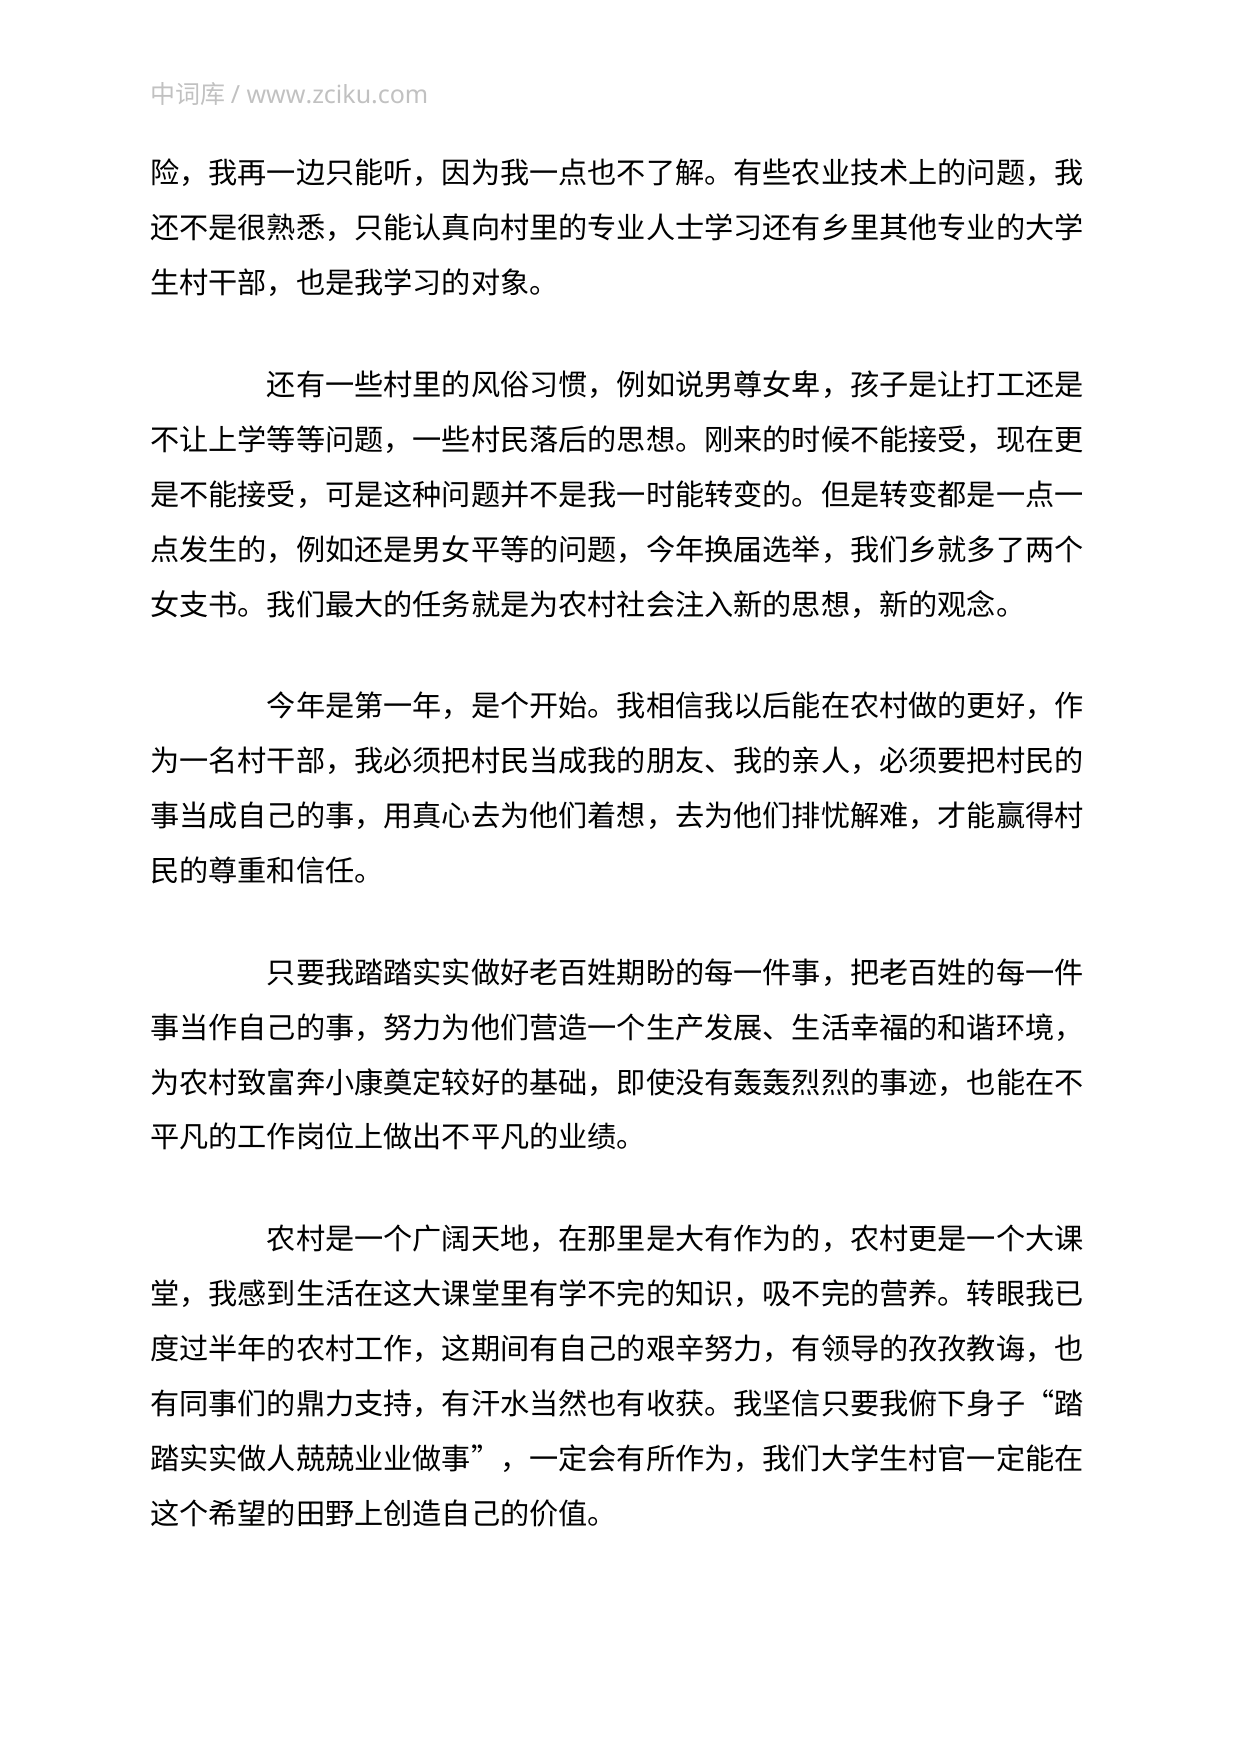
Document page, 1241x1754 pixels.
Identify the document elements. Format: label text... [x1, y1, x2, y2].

text 还有一些村里的风俗习惯，例如说男尊女卑，孩子是让打工还是不让上学等等问题，一些村民落后的思想。刚来的时候不能接受，现在更是不能接受，可是这种问题并不是我一时能转变的。但是转变都是一点一点发生的，例如还是男女平等的问题，今年换届选举，我们乡就多了两个女支书。我们最大的任务就是为农村社会注入新的思想，新的观念。 [150, 362, 1090, 623]
text 农村是一个广阔天地，在那里是大有作为的，农村更是一个大课堂，我感到生活在这大课堂里有学不完的知识，吸不完的营养。转眼我已度过半年的农村工作，这期间有自己的艰辛努力，有领导的孜孜教诲，也有同事们的鼎力支持，有汗水当然也有收获。我坚信只要我俯下身子“踏踏实实做人兢兢业业做事”，一定会有所作为，我们大学生村官一定能在这个希望的田野上创造自己的价值。 [150, 1216, 1090, 1533]
text 只要我踏踏实实做好老百姓期盼的每一件事，把老百姓的每一件事当作自己的事，努力为他们营造一个生产发展、生活幸福的和谐环境，为农村致富奔小康奠定较好的基础，即使没有轰轰烈烈的事迹，也能在不平凡的工作岗位上做出不平凡的业绩。 [150, 949, 1090, 1156]
text 今年是第一年，是个开始。我相信我以后能在农村做的更好，作为一名村干部，我必须把村民当成我的朋友、我的亲人，必须要把村民的事当成自己的事，用真心去为他们着想，去为他们排忧解难，才能赢得村民的尊重和信任。 [150, 683, 1090, 890]
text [150, 150, 1090, 302]
